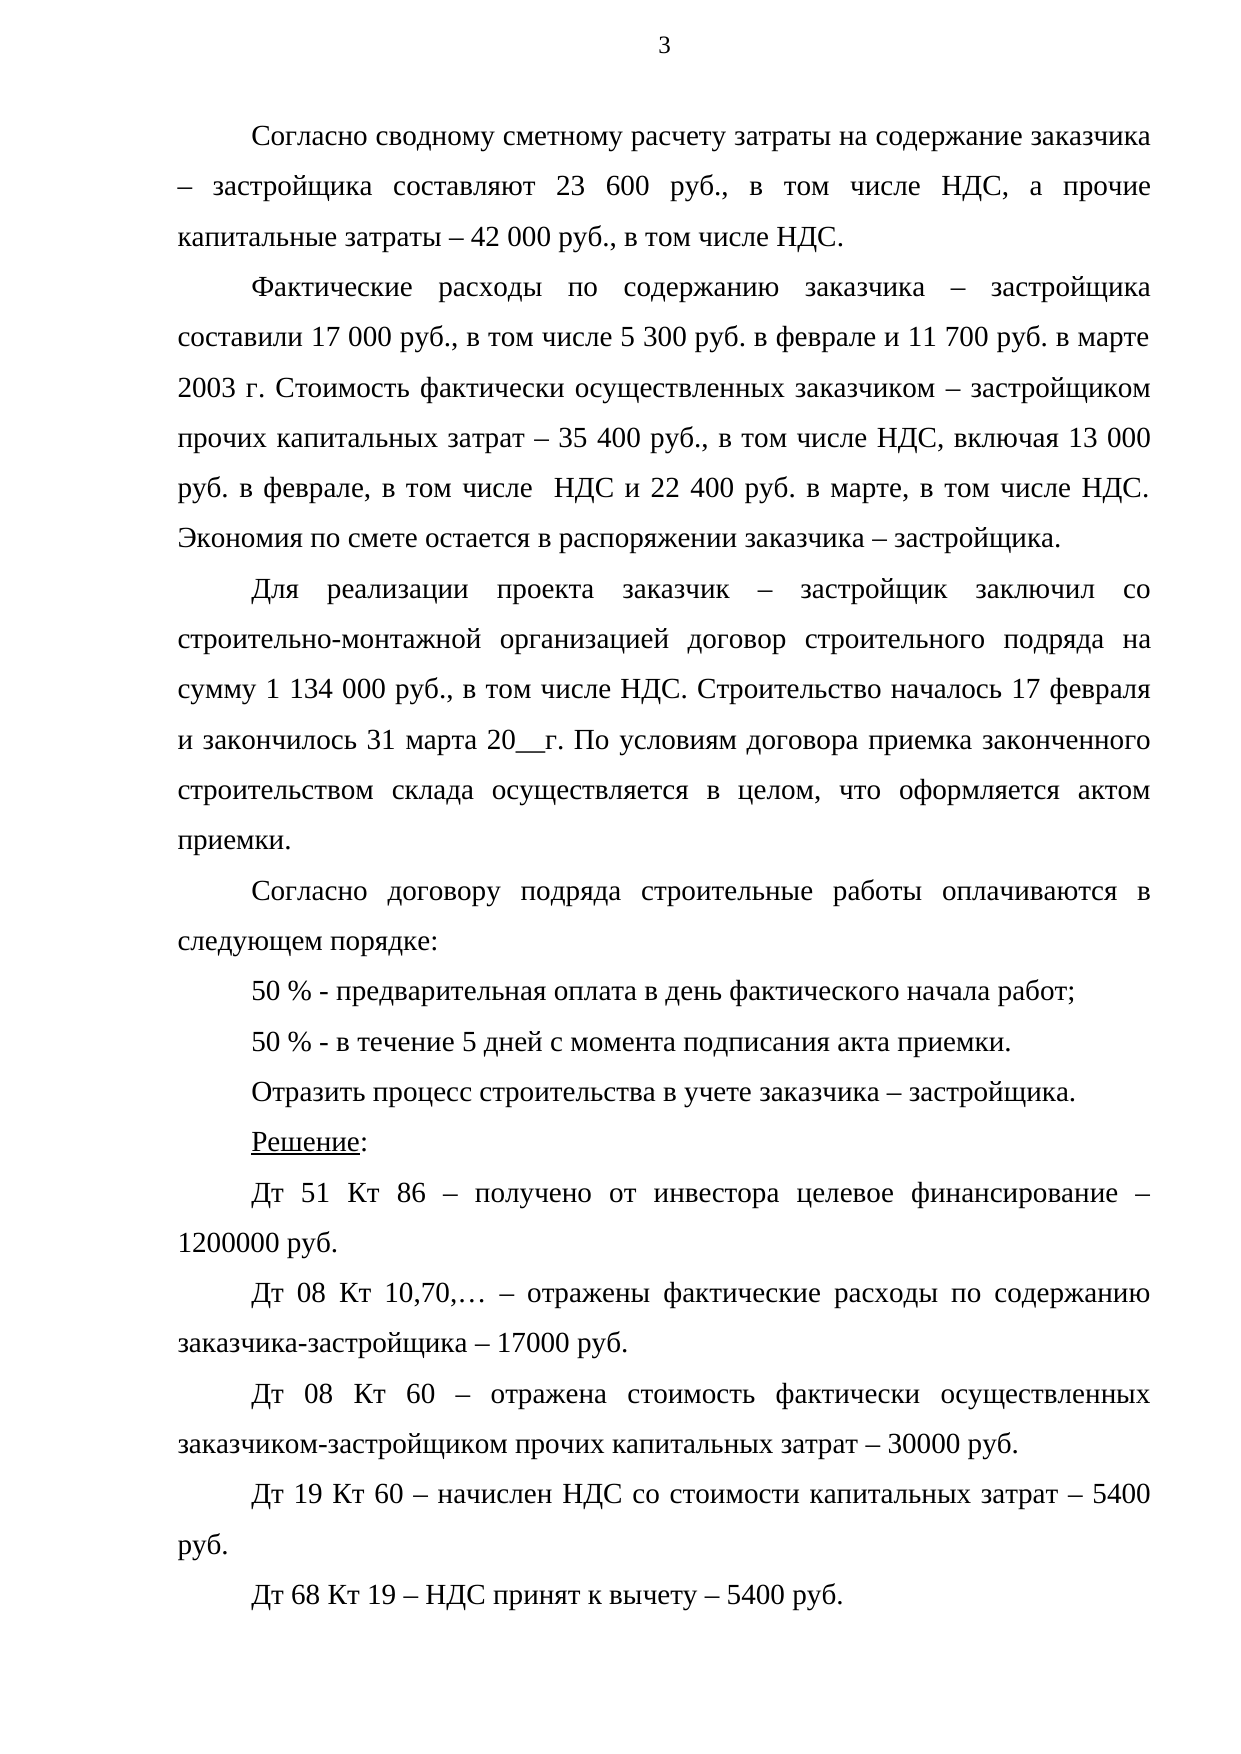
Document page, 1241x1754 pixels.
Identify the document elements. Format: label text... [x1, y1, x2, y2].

text Фактические расходы по содержанию заказчика – застройщика составили 17 000 руб., в том числе 5 300 руб. в феврале и 11 700 руб. в марте 2003 г. Стоимость фактически осуществленных заказчиком – застройщиком прочих капитальных затрат – 35 400 руб., в том числе НДС, включая 13 000 руб. в феврале, в том числе НДС и 22 400 руб. в марте, в том числе НДС. Экономия по смете остается в распоряжении заказчика – застройщика. [177, 269, 1152, 554]
text Для реализации проекта заказчик – застройщик заключил со строительно-монтажной организацией договор строительного подряда на сумму 1 134 000 руб., в том числе НДС. Строительство началось 17 февраля и закончилось 31 марта 20__г. По условиям договора приемка законченного строительством склада осуществляется в целом, что оформляется актом приемки. [177, 571, 1152, 856]
text Согласно сводному сметному расчету затраты на содержание заказчика – застройщика составляют 23 600 руб., в том числе НДС, а прочие капитальные затраты – 42 000 руб., в том числе НДС. [177, 118, 1152, 252]
text Дт 51 Кт 86 – получено от инвестора целевое финансирование – 1200000 руб. [177, 1175, 1152, 1258]
text 50 % - в течение 5 дней с момента подписания акта приемки. [177, 1024, 1152, 1057]
text Решение: [177, 1124, 1152, 1158]
text Дт 68 Кт 19 – НДС принят к вычету – 5400 руб. [177, 1577, 1152, 1611]
text Отразить процесс строительства в учете заказчика – застройщика. [177, 1074, 1152, 1108]
text 50 % - предварительная оплата в день фактического начала работ; [177, 973, 1152, 1007]
text Дт 08 Кт 10,70,… – отражены фактические расходы по содержанию заказчика-застройщика – 17000 руб. [177, 1275, 1152, 1359]
text Дт 19 Кт 60 – начислен НДС со стоимости капитальных затрат – 5400 руб. [177, 1477, 1152, 1560]
text Дт 08 Кт 60 – отражена стоимость фактически осуществленных заказчиком-застройщиком прочих капитальных затрат – 30000 руб. [177, 1376, 1152, 1460]
text Согласно договору подряда строительные работы оплачиваются в следующем порядке: [177, 873, 1152, 957]
